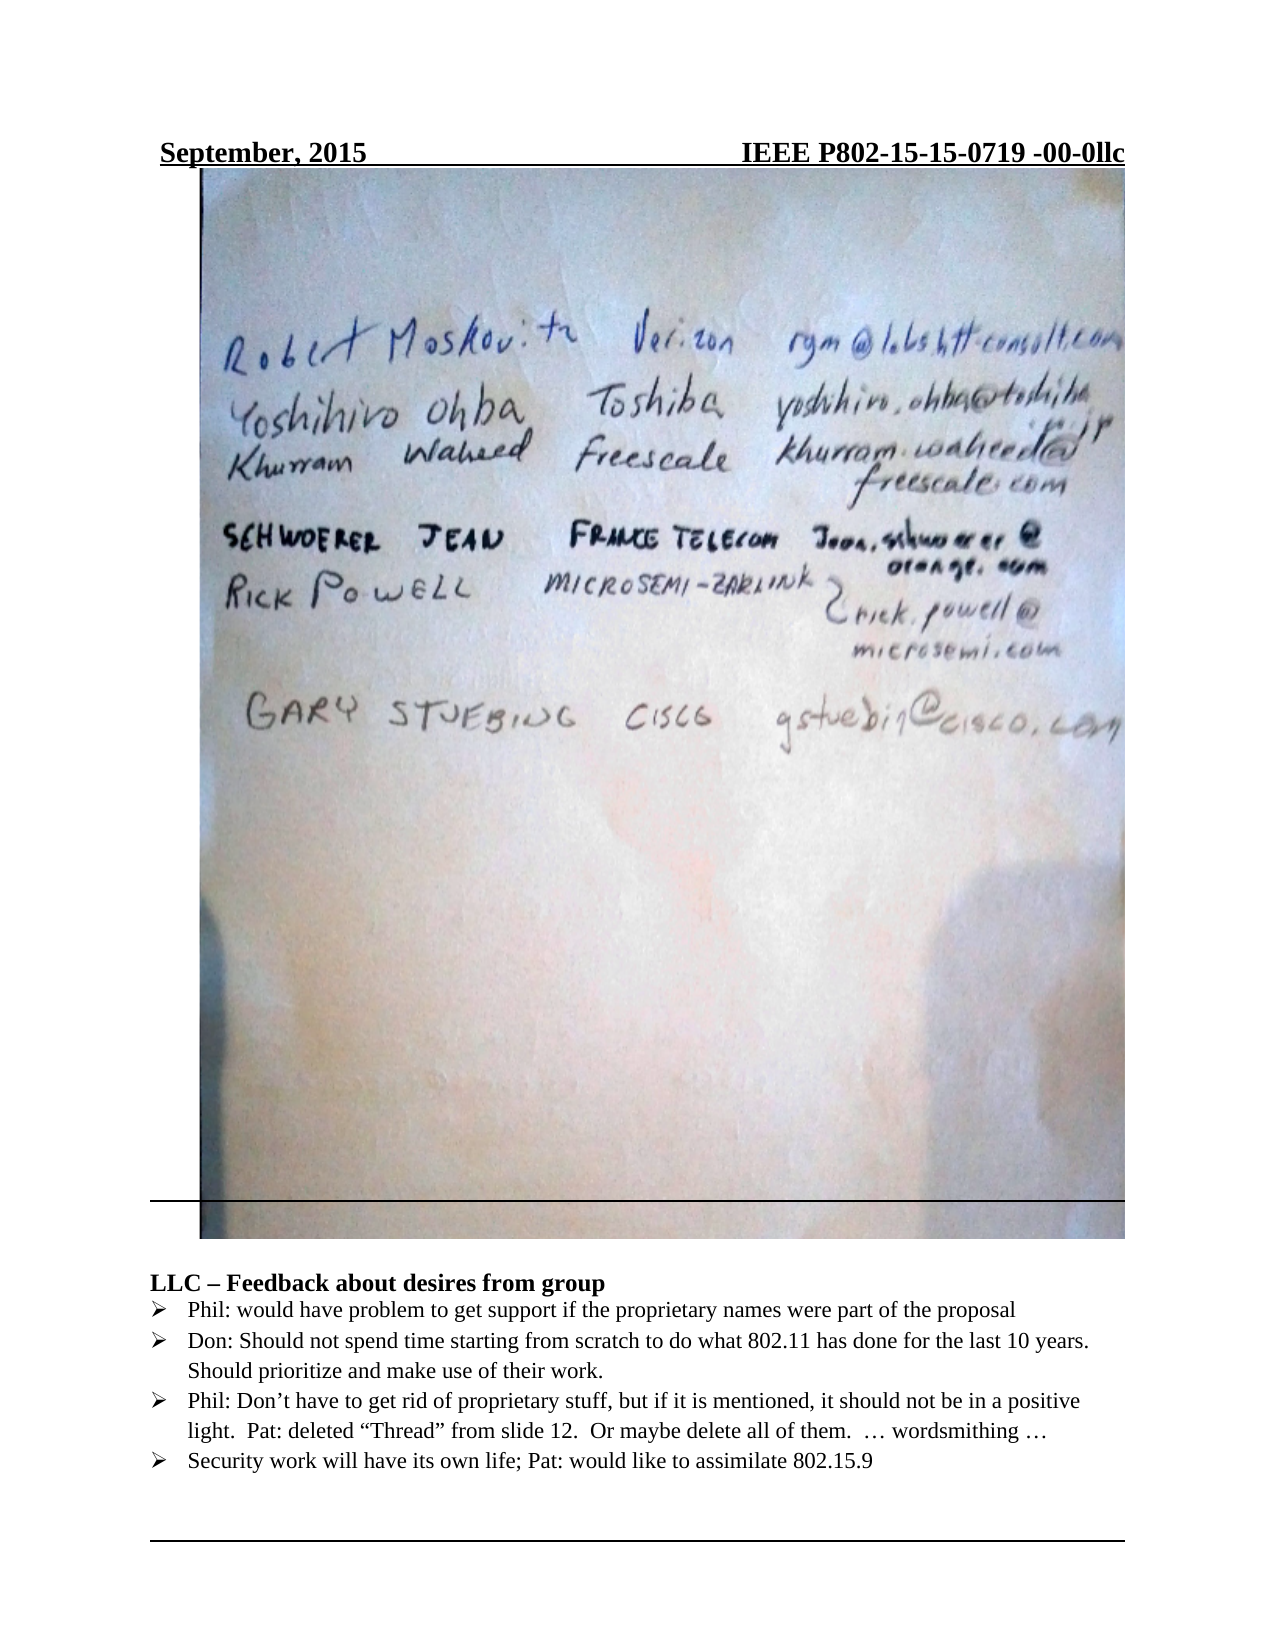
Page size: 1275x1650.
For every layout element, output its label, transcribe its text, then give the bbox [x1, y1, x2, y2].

text LLC – Feedback about desires from group [150, 1268, 1125, 1297]
list Phil: would have problem to get support if the proprietary names were part of the proposal [150, 1297, 1125, 1323]
list Security work will have its own life; Pat: would like to assimilate 802.15.9 [150, 1448, 1125, 1474]
list Phil: Don’t have to get rid of proprietary stuff, but if it is mentioned, it should not be in a positive light. Pat: deleted “Thread” from slide 12. Or maybe delete all of them. … wordsmithing … [150, 1387, 1125, 1444]
list Don: Should not spend time starting from scratch to do what 802.11 has done for the last 10 years. Should prioritize and make use of their work. [150, 1327, 1125, 1383]
